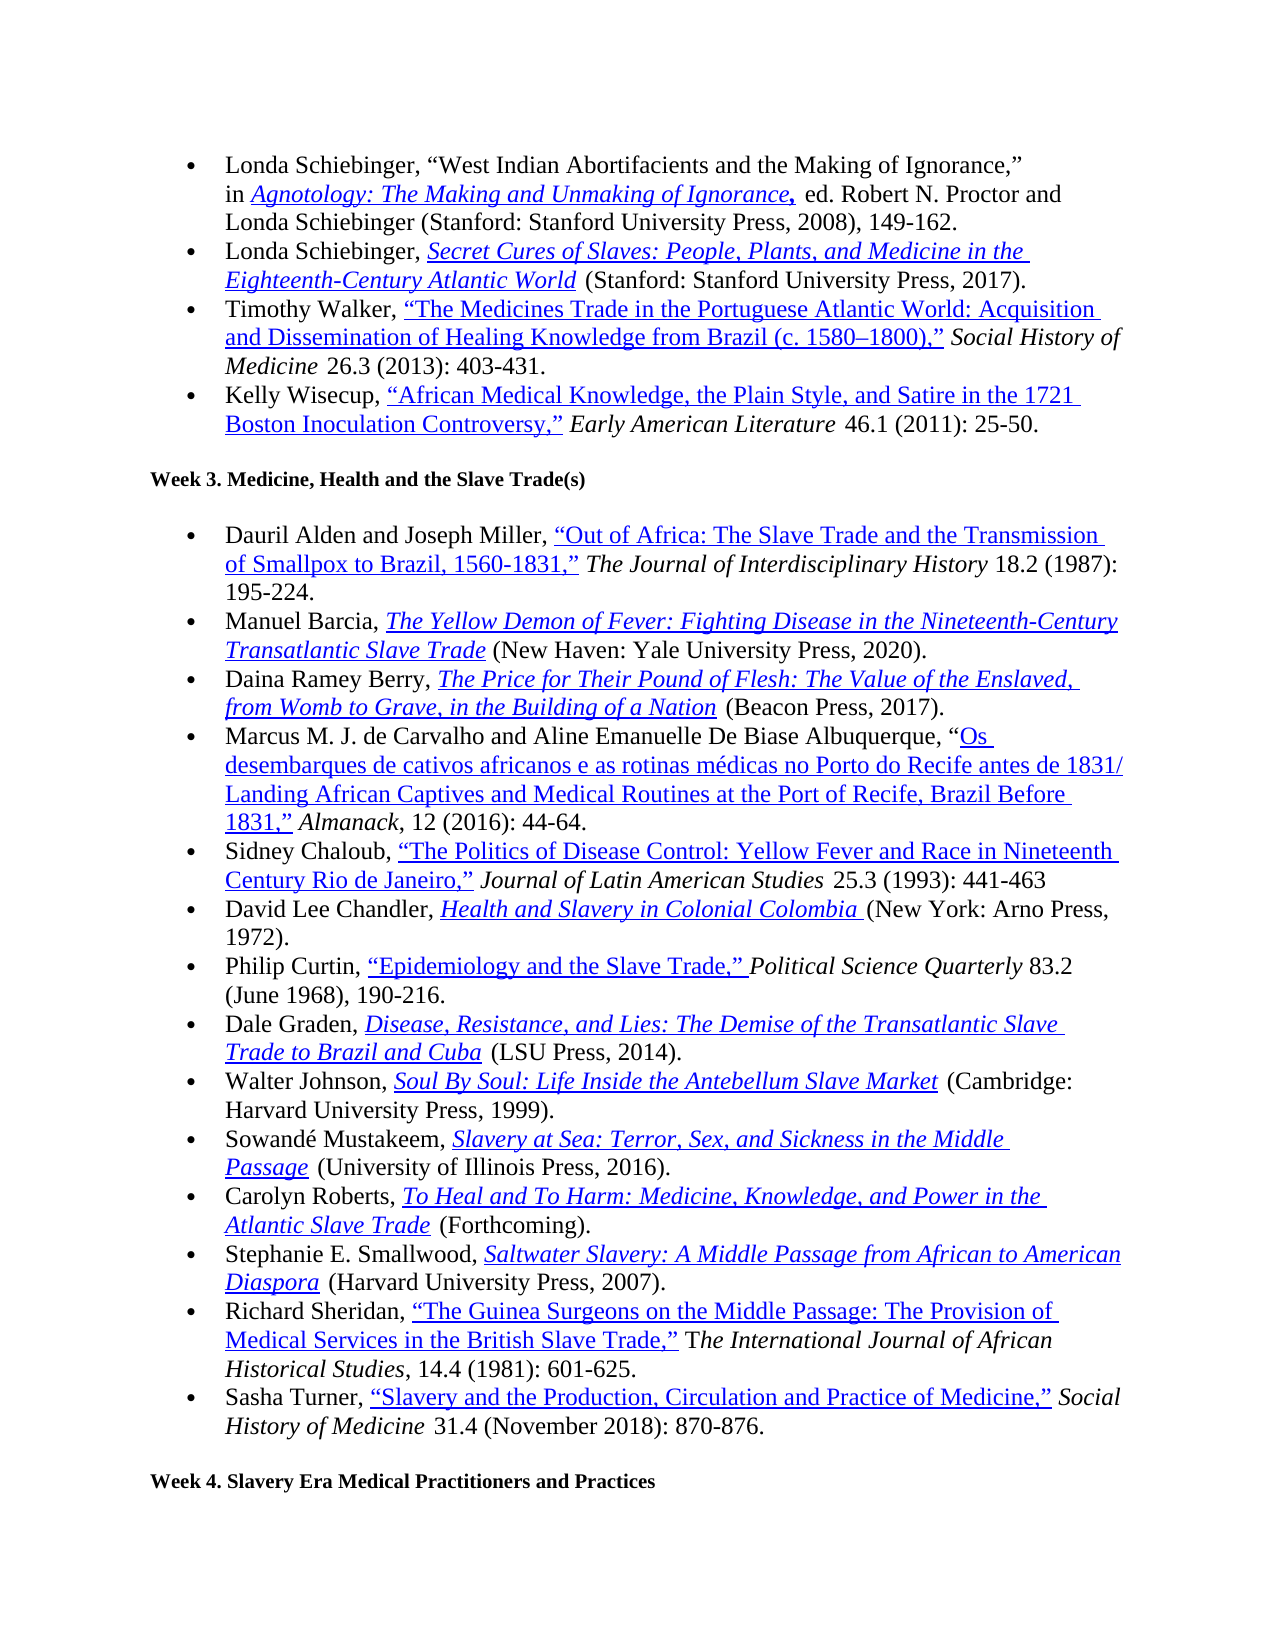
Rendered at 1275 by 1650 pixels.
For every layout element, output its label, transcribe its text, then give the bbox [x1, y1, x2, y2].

list Sidney Chaloub, “The Politics of Disease Control: Yellow Fever and Race in Nineteenth Century Rio de Janeiro,” Journal of Latin American Studies 25.3 (1993): 441-463 [187, 836, 1125, 894]
text Week 4. Slavery Era Medical Practitioners and Practices [150, 1469, 1125, 1493]
list David Lee Chandler, Health and Slavery in Colonial Colombia (New York: Arno Press, 1972). [187, 894, 1125, 951]
list Dauril Alden and Joseph Miller, “Out of Africa: The Slave Trade and the Transmission of Smallpox to Brazil, 1560-1831,” The Journal of Interdisciplinary History 18.2 (1987): 195-224. [187, 520, 1125, 606]
list Manuel Barcia, The Yellow Demon of Fever: Fighting Disease in the Nineteenth-Century Transatlantic Slave Trade (New Haven: Yale University Press, 2020). [187, 606, 1125, 664]
list Timothy Walker, “The Medicines Trade in the Portuguese Atlantic World: Acquisition and Dissemination of Healing Knowledge from Brazil (c. 1580–1800),” Social History of Medicine 26.3 (2013): 403-431. [187, 294, 1125, 380]
list Londa Schiebinger, “West Indian Abortifacients and the Making of Ignorance,” in Agnotology: The Making and Unmaking of Ignorance, ed. Robert N. Proctor and Londa Schiebinger (Stanford: Stanford University Press, 2008), 149-162. [187, 150, 1125, 236]
list Londa Schiebinger, Secret Cures of Slaves: People, Plants, and Medicine in the Eighteenth-Century Atlantic World (Stanford: Stanford University Press, 2017). [187, 236, 1125, 294]
list Walter Johnson, Soul By Soul: Life Inside the Antebellum Slave Market (Cambridge: Harvard University Press, 1999). [187, 1066, 1125, 1124]
text Week 3. Medicine, Health and the Slave Trade(s) [150, 467, 1125, 491]
list Daina Ramey Berry, The Price for Their Pound of Flesh: The Value of the Enslaved, from Womb to Grave, in the Building of a Nation (Beacon Press, 2017). [187, 664, 1125, 721]
list Kelly Wisecup, “African Medical Knowledge, the Plain Style, and Satire in the 1721 Boston Inoculation Controversy,” Early American Literature 46.1 (2011): 25-50. [187, 380, 1125, 437]
list Sowandé Mustakeem, Slavery at Sea: Terror, Sex, and Sickness in the Middle Passage (University of Illinois Press, 2016). [187, 1124, 1125, 1181]
list Carolyn Roberts, To Heal and To Harm: Medicine, Knowledge, and Power in the Atlantic Slave Trade (Forthcoming). [187, 1181, 1125, 1239]
list Sasha Turner, “Slavery and the Production, Circulation and Practice of Medicine,” Social History of Medicine 31.4 (November 2018): 870-876. [187, 1382, 1125, 1440]
list Richard Sheridan, “The Guinea Surgeons on the Middle Passage: The Provision of Medical Services in the British Slave Trade,” The International Journal of African Historical Studies, 14.4 (1981): 601-625. [187, 1296, 1125, 1382]
list Stephanie E. Smallwood, Saltwater Slavery: A Middle Passage from African to American Diaspora (Harvard University Press, 2007). [187, 1239, 1125, 1296]
list Philip Curtin, “Epidemiology and the Slave Trade,” Political Science Quarterly 83.2 (June 1968), 190-216. [187, 951, 1125, 1009]
list Marcus M. J. de Carvalho and Aline Emanuelle De Biase Albuquerque, “Os desembarques de cativos africanos e as rotinas médicas no Porto do Recife antes de 1831/ Landing African Captives and Medical Routines at the Port of Recife, Brazil Before 1831,” Almanack, 12 (2016): 44-64. [187, 721, 1125, 836]
list Dale Graden, Disease, Resistance, and Lies: The Demise of the Transatlantic Slave Trade to Brazil and Cuba (LSU Press, 2014). [187, 1009, 1125, 1066]
